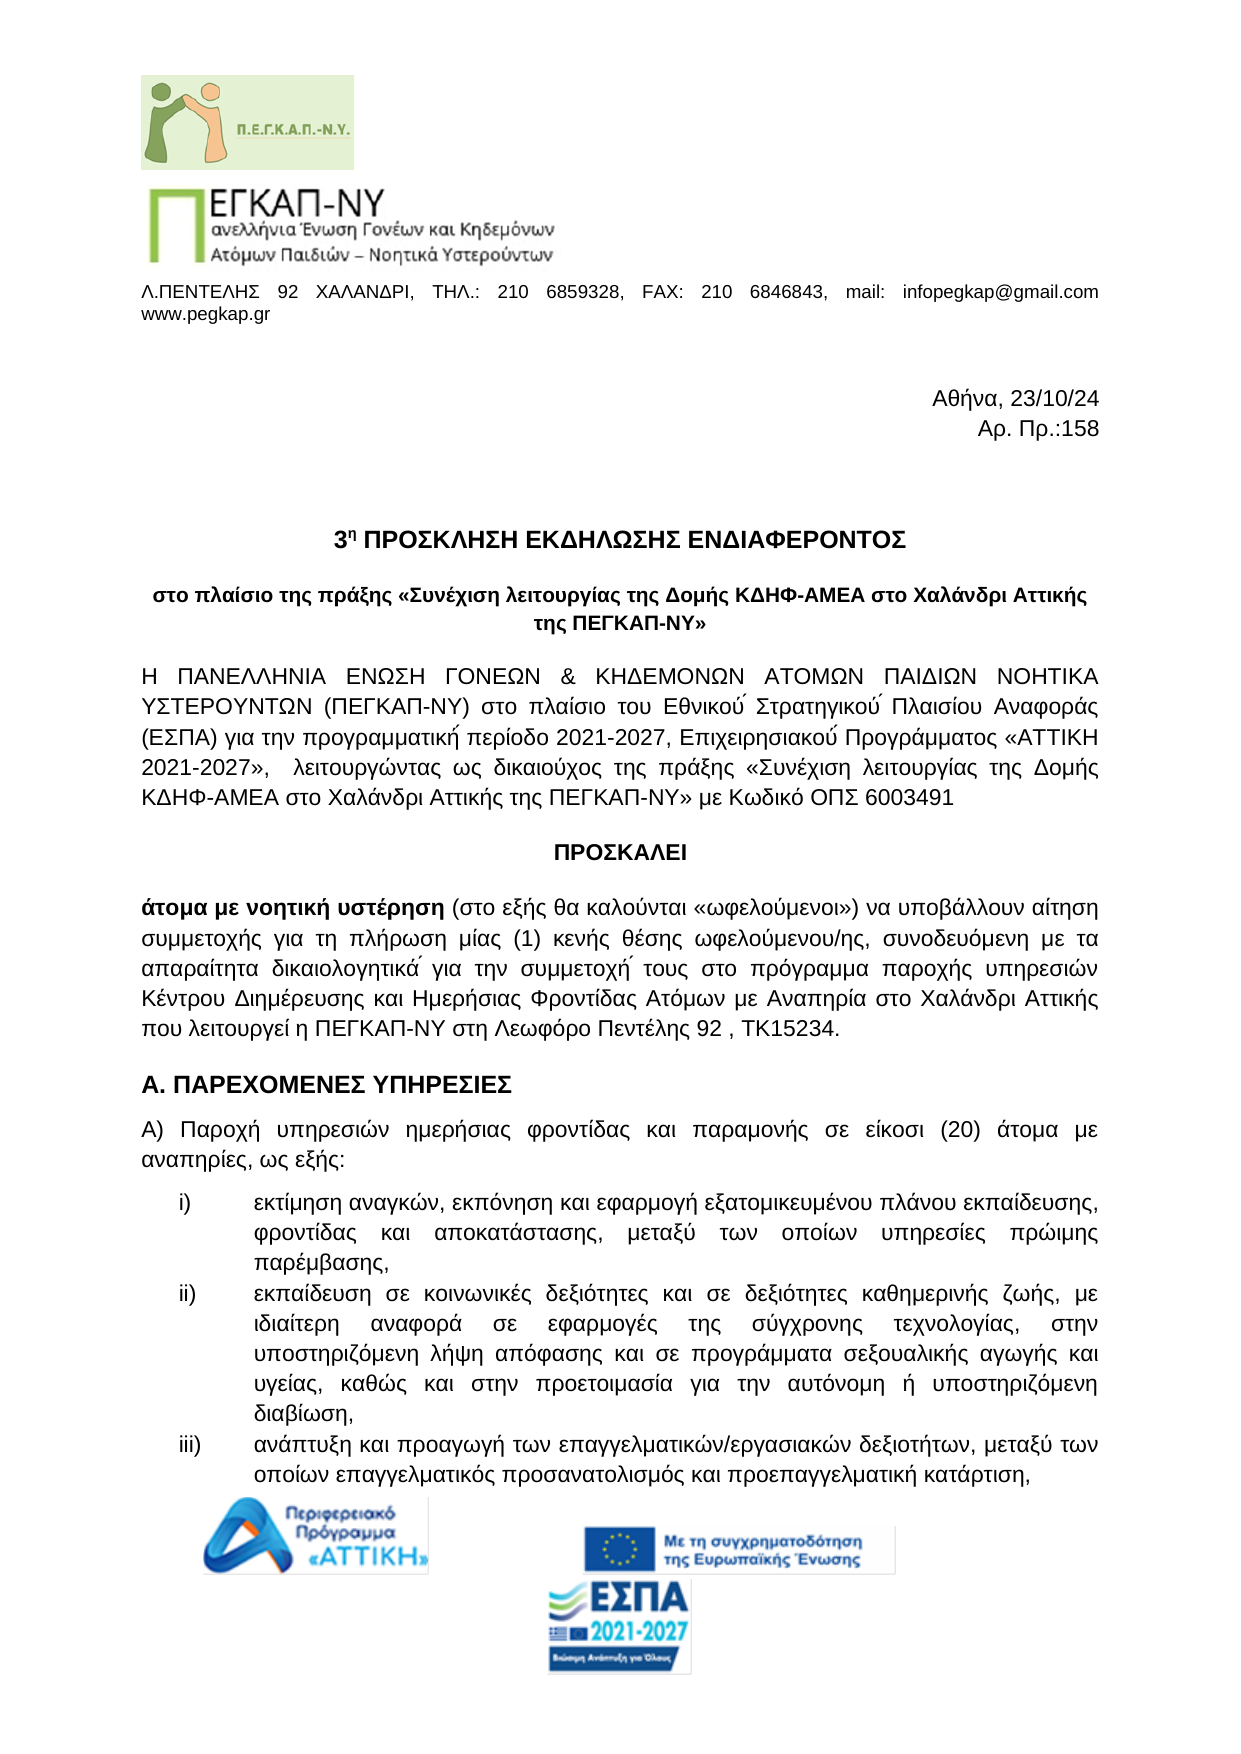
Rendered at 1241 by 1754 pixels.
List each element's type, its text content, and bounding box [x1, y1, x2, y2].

text Αθήνα, 23/10/24 Αρ. Πρ.:158 [141, 384, 1099, 441]
text ΠΡΟΣΚΑΛΕΙ [141, 839, 1099, 866]
text Η ΠΑΝΕΛΛΗΝΙΑ ΕΝΩΣΗ ΓΟΝΕΩΝ & ΚΗΔΕΜΟΝΩΝ ΑΤΟΜΩΝ ΠΑΙΔΙΩΝ ΝΟΗΤΙΚΑ ΥΣΤΕΡΟΥΝΤΩΝ (ΠΕΓΚΑΠ-ΝΥ) στο πλαίσιο του Εθνικού́ Στρατηγικού́ Πλαισίου Αναφοράς (ΕΣΠΑ) για την προγραμματική́ περίοδο 2021-2027, Επιχειρησιακού́ Προγράμματος «ΑΤΤΙΚΗ 2021-2027», λειτουργώντας ως δικαιούχος της πράξης «Συνέχιση λειτουργίας της Δομής ΚΔΗΦ-ΑΜΕΑ στο Χαλάνδρι Αττικής της ΠΕΓΚΑΠ-ΝΥ» με Κωδικό ΟΠΣ 6003491 [141, 663, 1099, 810]
text Α. ΠΑΡΕΧΟΜΕΝΕΣ ΥΠΗΡΕΣΙΕΣ [141, 1070, 1099, 1099]
list εκπαίδευση σε κοινωνικές δεξιότητες και σε δεξιότητες καθημερινής ζωής, με ιδιαίτερη αναφορά σε εφαρμογές της σύγχρονης τεχνολογίας, στην υποστηριζόμενη λήψη απόφασης και σε προγράμματα σεξουαλικής αγωγής και υγείας, καθώς και στην προετοιμασία για την αυτόνομη ή υποστηριζόμενη διαβίωση, [178, 1279, 1099, 1427]
picture [582, 1526, 897, 1576]
list ανάπτυξη και προαγωγή των επαγγελματικών/εργασιακών δεξιοτήτων, μεταξύ των οποίων επαγγελματικός προσανατολισμός και προεπαγγελματική κατάρτιση, [178, 1431, 1099, 1487]
picture [141, 75, 614, 281]
list εκτίμηση αναγκών, εκπόνηση και εφαρμογή εξατομικευμένου πλάνου εκπαίδευσης, φροντίδας και αποκατάστασης, μεταξύ των οποίων υπηρεσίες πρώιμης παρέμβασης, [178, 1189, 1099, 1276]
text 3η ΠΡΟΣΚΛΗΣΗ ΕΚΔΗΛΩΣΗΣ ΕΝΔΙΑΦΕΡΟΝΤΟΣ [141, 525, 1099, 554]
text στο πλαίσιο της πράξης «Συνέχιση λειτουργίας της Δομής ΚΔΗΦ-ΑΜΕΑ στο Χαλάνδρι Αττικής της ΠΕΓΚΑΠ-ΝΥ» [141, 583, 1099, 634]
picture [547, 1579, 693, 1676]
picture [203, 1497, 430, 1576]
text Α) Παροχή υπηρεσιών ημερήσιας φροντίδας και παραμονής σε είκοσι (20) άτομα με αναπηρίες, ως εξής: [141, 1116, 1099, 1172]
text άτομα με νοητική υστέρηση (στο εξής θα καλούνται «ωφελούμενοι») να υποβάλλουν αίτηση συμμετοχής για τη πλήρωση μίας (1) κενής θέσης ωφελούμενου/ης, συνοδευόμενη με τα απαραίτητα δικαιολογητικά́ για την συμμετοχή́ τους στο πρόγραμμα παροχής υπηρεσιών Κέντρου Διημέρευσης και Ημερήσιας Φροντίδας Ατόμων με Αναπηρία στο Χαλάνδρι Αττικής που λειτουργεί η ΠΕΓΚΑΠ-ΝΥ στη Λεωφόρο Πεντέλης 92 , ΤΚ15234. [141, 894, 1099, 1042]
